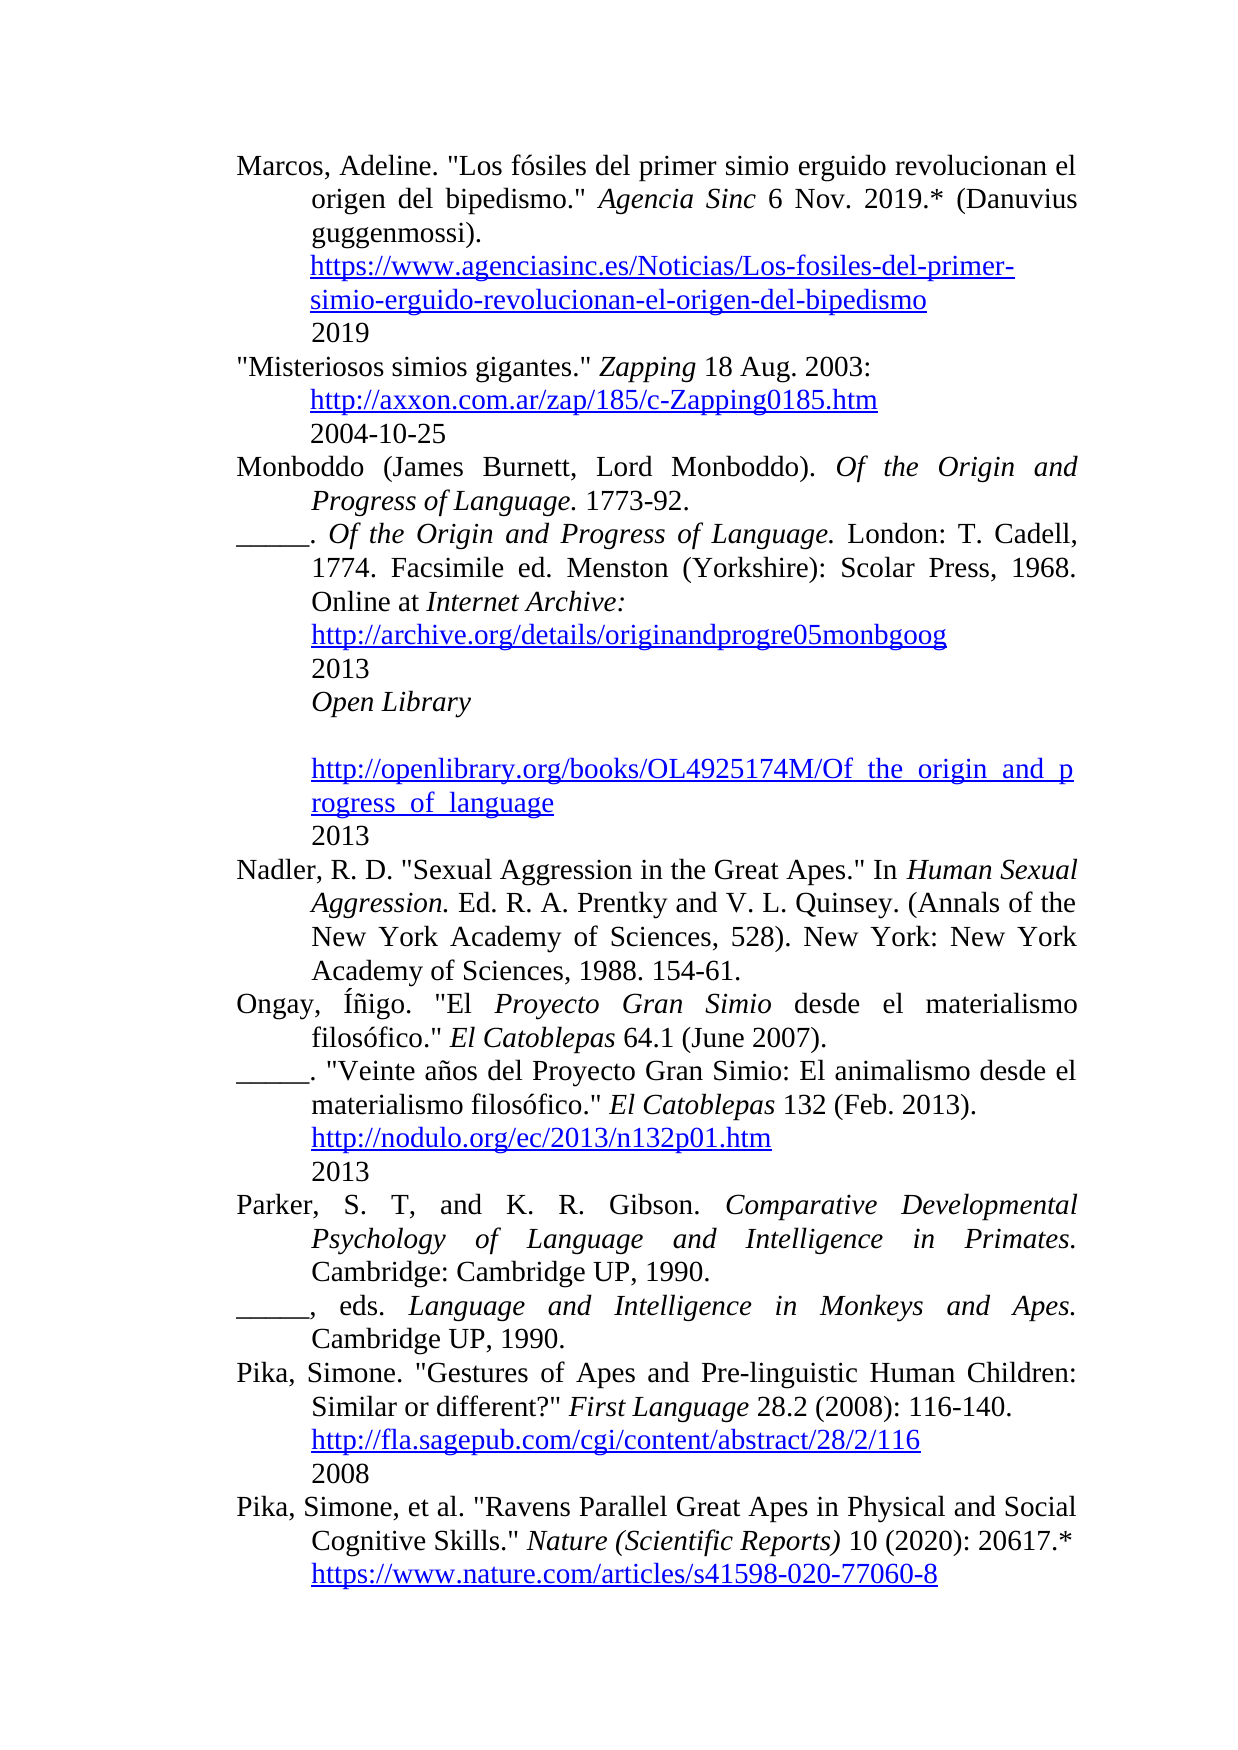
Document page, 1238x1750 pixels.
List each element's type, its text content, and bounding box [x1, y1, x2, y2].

text Open Library [236, 684, 1078, 718]
text 2013 [236, 1154, 1078, 1187]
text _____. Of the Origin and Progress of Language. London: T. Cadell, 1774. Facsimile ed. Menston (Yorkshire): Scolar Press, 1968. Online at Internet Archive: [236, 517, 1078, 617]
text _____. "Veinte años del Proyecto Gran Simio: El animalismo desde el materialismo filosófico." El Catoblepas 132 (Feb. 2013). [236, 1053, 1078, 1120]
text Pika, Simone. "Gestures of Apes and Pre-linguistic Human Children: Similar or different?" First Language 28.2 (2008): 116-140. [236, 1355, 1078, 1422]
text https://www.nature.com/articles/s41598-020-77060-8 [236, 1556, 1078, 1590]
text Pika, Simone, et al. "Ravens Parallel Great Apes in Physical and Social Cognitive Skills." Nature (Scientific Reports) 10 (2020): 20617.* [236, 1489, 1078, 1556]
text Marcos, Adeline. "Los fósiles del primer simio erguido revolucionan el origen del bipedismo." Agencia Sinc 6 Nov. 2019.* (Danuvius guggenmossi). [236, 148, 1078, 248]
text http://archive.org/details/originandprogre05monbgoog [236, 617, 1078, 651]
text http://axxon.com.ar/zap/185/c-Zapping0185.htm [310, 382, 1078, 416]
text Parker, S. T, and K. R. Gibson. Comparative Developmental Psychology of Language and Intelligence in Primates. Cambridge: Cambridge UP, 1990. [236, 1187, 1078, 1288]
text Monboddo (James Burnett, Lord Monboddo). Of the Origin and Progress of Language. 1773-92. [236, 449, 1078, 517]
text Ongay, Íñigo. "El Proyecto Gran Simio desde el materialismo filosófico." El Catoblepas 64.1 (June 2007). [236, 986, 1078, 1053]
text _____, eds. Language and Intelligence in Monkeys and Apes. Cambridge UP, 1990. [236, 1288, 1078, 1355]
text http://openlibrary.org/books/OL4925174M/Of_the_origin_and_progress_of_language [236, 718, 1078, 818]
text "Misteriosos simios gigantes." Zapping 18 Aug. 2003: [236, 349, 1078, 382]
text 2019 [311, 315, 1078, 349]
text http://fla.sagepub.com/cgi/content/abstract/28/2/116 [236, 1422, 1078, 1456]
text 2008 [236, 1456, 1078, 1489]
text 2013 [236, 818, 1078, 852]
text Nadler, R. D. "Sexual Aggression in the Great Apes." In Human Sexual Aggression. Ed. R. A. Prentky and V. L. Quinsey. (Annals of the New York Academy of Sciences, 528). New York: New York Academy of Sciences, 1988. 154-61. [236, 852, 1078, 986]
text 2004-10-25 [310, 416, 1078, 449]
text https://www.agenciasinc.es/Noticias/Los-fosiles-del-primer-simio-erguido-revolucionan-el-origen-del-bipedismo [310, 248, 1078, 315]
text http://nodulo.org/ec/2013/n132p01.htm [236, 1120, 1078, 1154]
text 2013 [236, 651, 1078, 684]
